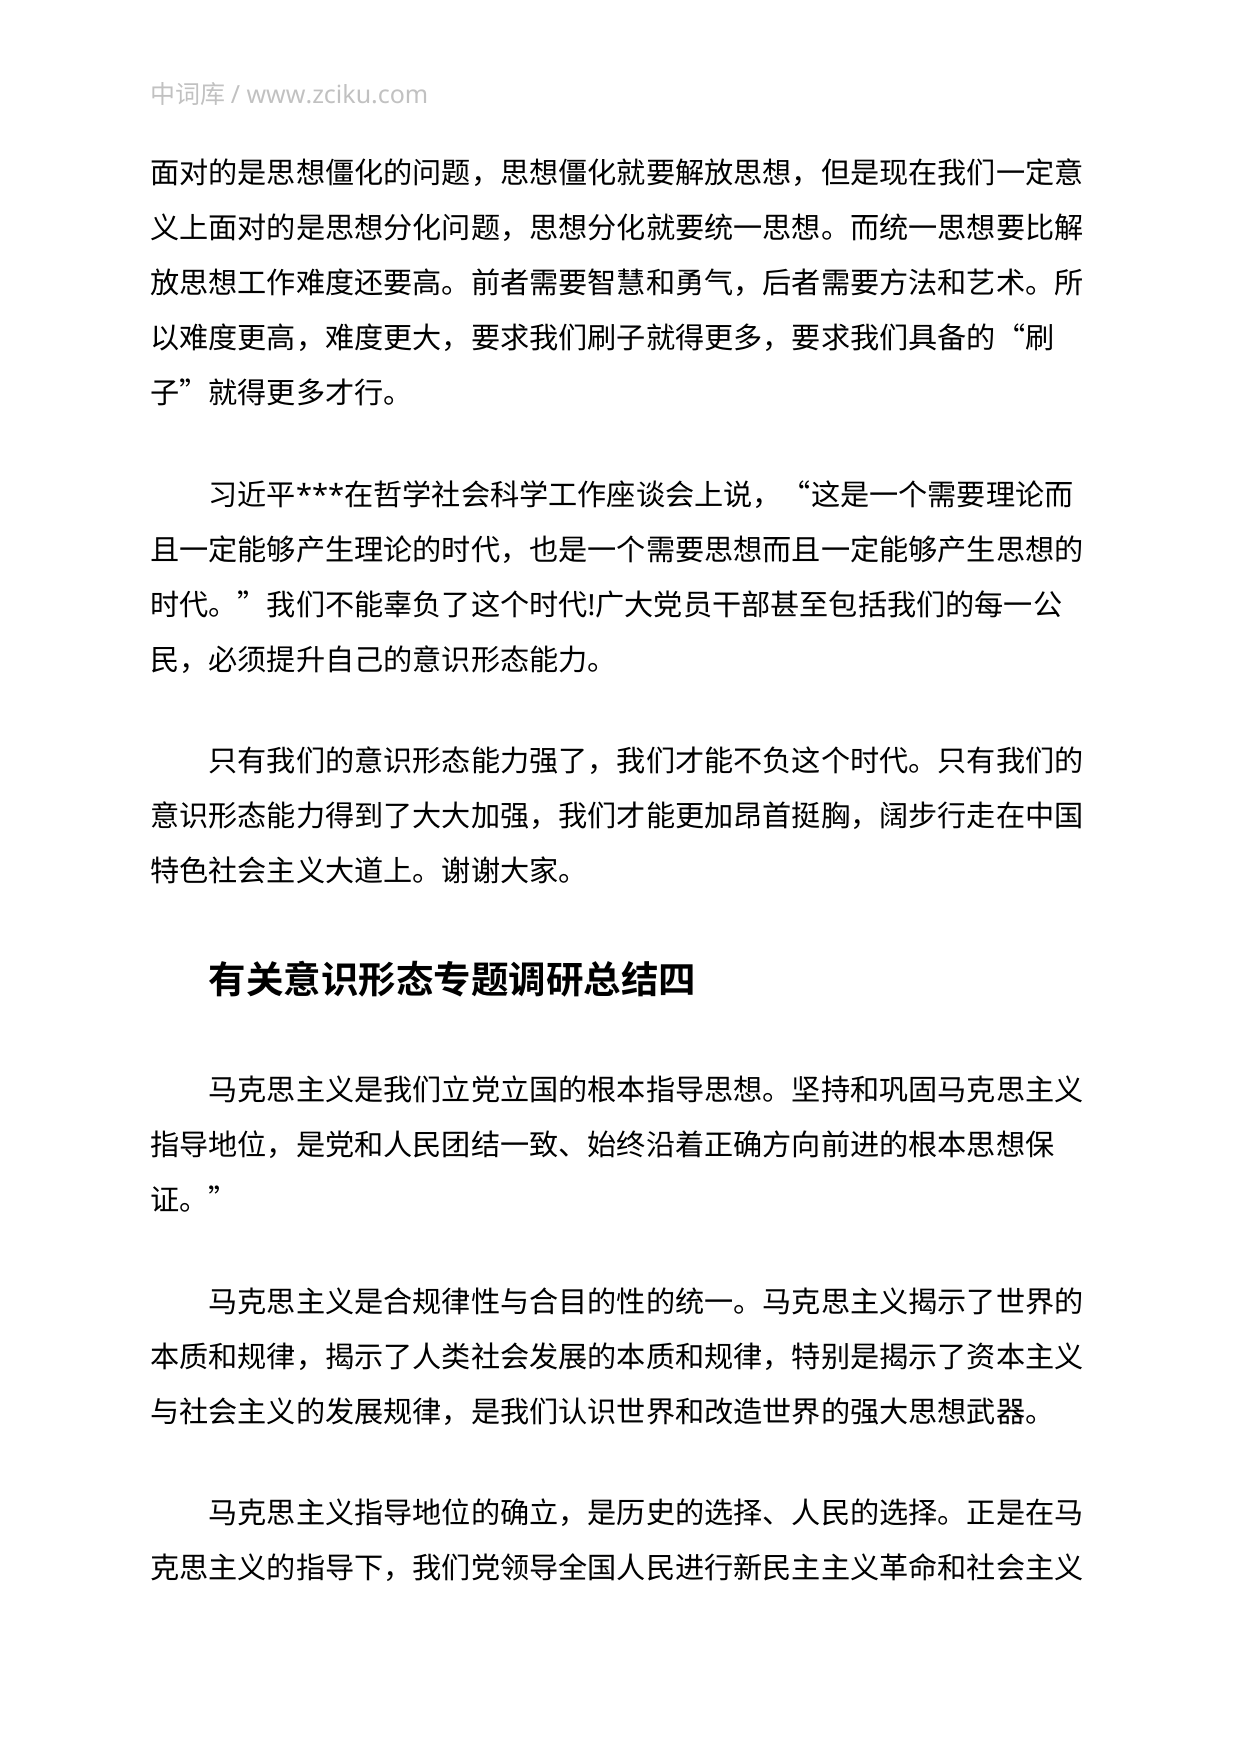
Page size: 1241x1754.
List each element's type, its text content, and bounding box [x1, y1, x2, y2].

text 马克思主义是合规律性与合目的性的统一。马克思主义揭示了世界的本质和规律，揭示了人类社会发展的本质和规律，特别是揭示了资本主义与社会主义的发展规律，是我们认识世界和改造世界的强大思想武器。 [150, 1278, 1090, 1431]
text 只有我们的意识形态能力强了，我们才能不负这个时代。只有我们的意识形态能力得到了大大加强，我们才能更加昂首挺胸，阔步行走在中国特色社会主义大道上。谢谢大家。 [150, 738, 1090, 890]
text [150, 1490, 1090, 1587]
text 习近平***在哲学社会科学工作座谈会上说，“这是一个需要理论而且一定能够产生理论的时代，也是一个需要思想而且一定能够产生思想的时代。”我们不能辜负了这个时代!广大党员干部甚至包括我们的每一公民，必须提升自己的意识形态能力。 [150, 471, 1090, 678]
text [150, 150, 1090, 412]
text 马克思主义是我们立党立国的根本指导思想。坚持和巩固马克思主义指导地位，是党和人民团结一致、始终沿着正确方向前进的根本思想保证。” [150, 1067, 1090, 1219]
text 有关意识形态专题调研总结四 [150, 949, 1090, 1004]
